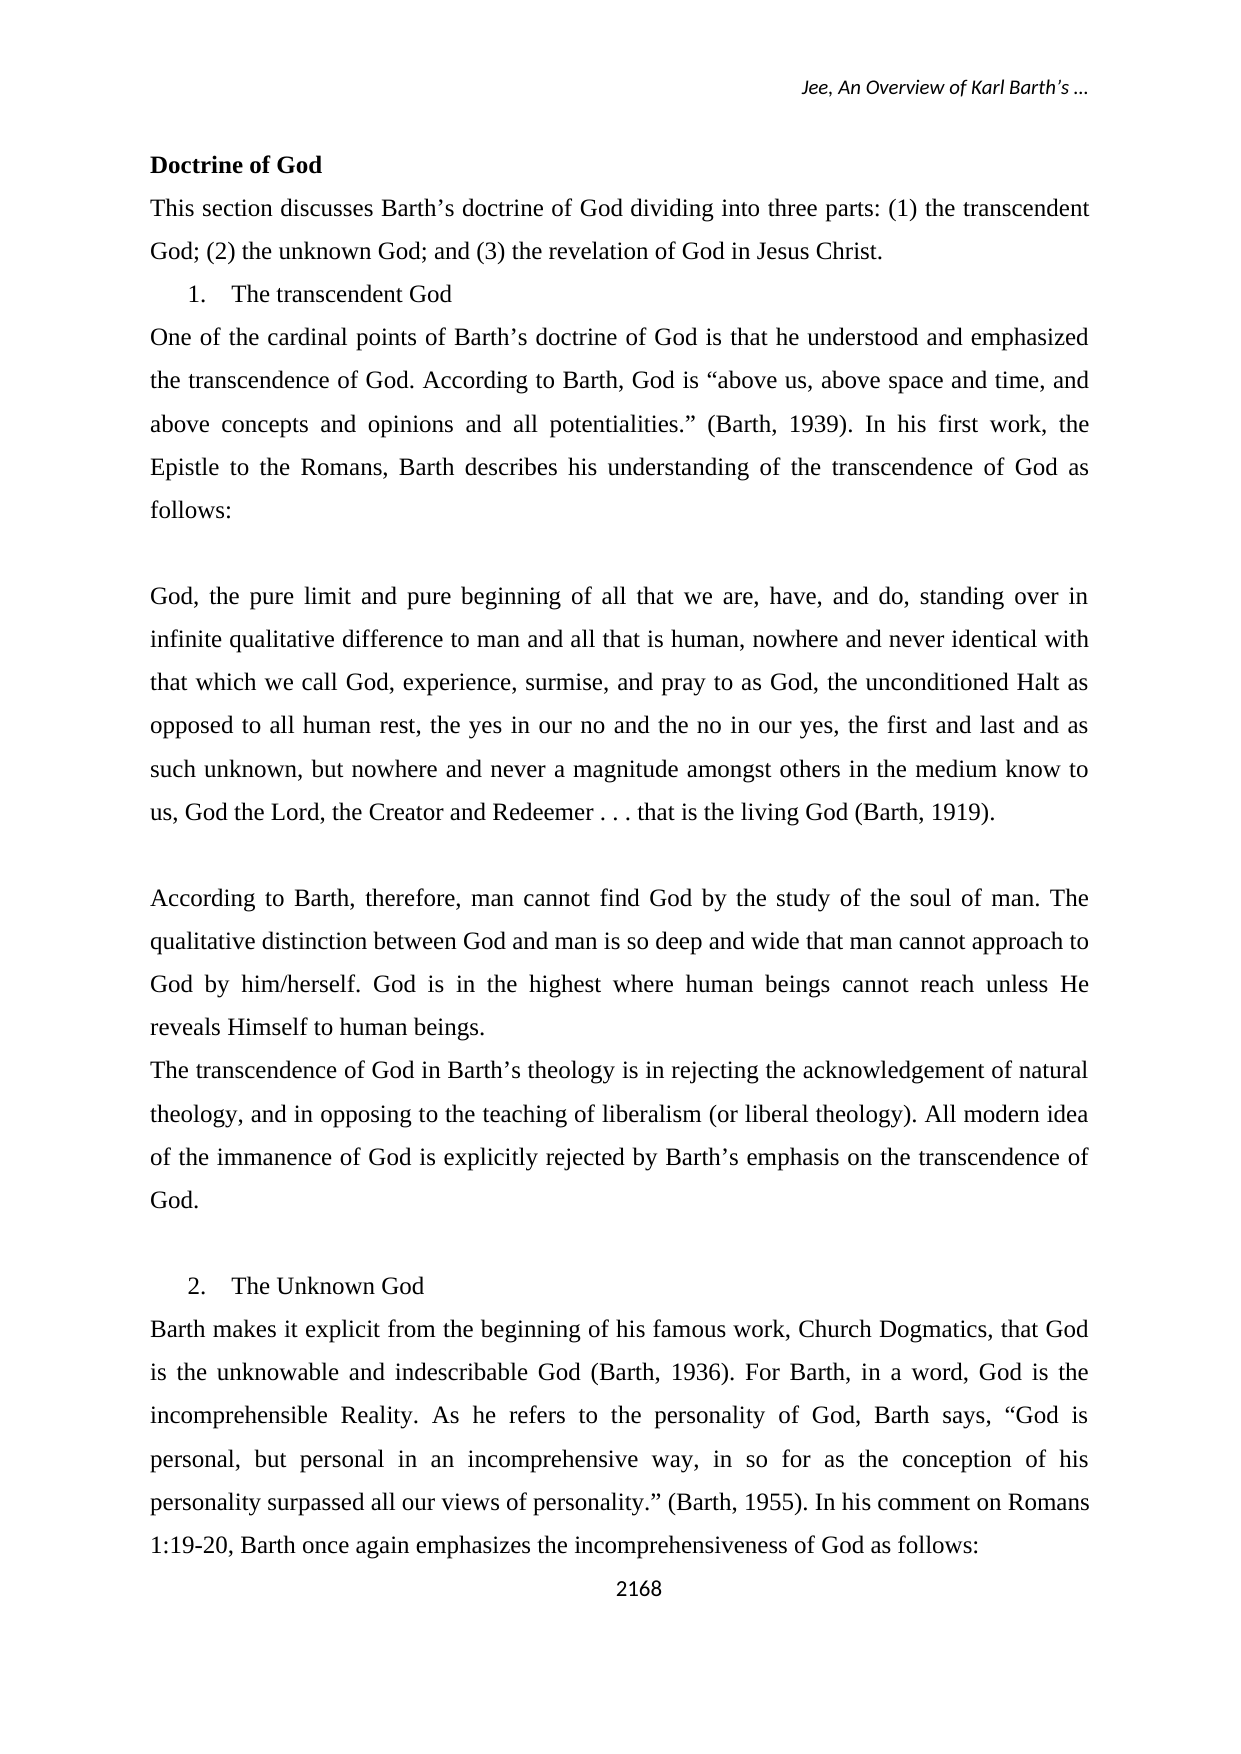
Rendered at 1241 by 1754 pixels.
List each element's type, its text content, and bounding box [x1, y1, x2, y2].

text According to Barth, therefore, man cannot find God by the study of the soul of man. The qualitative distinction between God and man is so deep and wide that man cannot approach to God by him/herself. God is in the highest where human beings cannot reach unless He reveals Himself to human beings. [150, 883, 1090, 1041]
text Doctrine of God [150, 150, 1090, 179]
text God, the pure limit and pure beginning of all that we are, have, and do, standing over in infinite qualitative difference to man and all that is human, nowhere and never identical with that which we call God, experience, surmise, and pray to as God, the unconditioned Halt as opposed to all human rest, the yes in our no and the no in our yes, the first and last and as such unknown, but nowhere and never a magnitude amongst others in the medium know to us, God the Lord, the Creator and Redeemer . . . that is the living God (Barth, 1919). [150, 581, 1090, 826]
list The transcendent God [187, 279, 1090, 308]
text One of the cardinal points of Barth’s doctrine of God is that he understood and emphasized the transcendence of God. According to Barth, God is “above us, above space and time, and above concepts and opinions and all potentialities.” (Barth, 1939). In his first work, the Epistle to the Romans, Barth describes his understanding of the transcendence of God as follows: [150, 322, 1090, 524]
text The transcendence of God in Barth’s theology is in rejecting the acknowledgement of natural theology, and in opposing to the teaching of liberalism (or liberal theology). All modern idea of the immanence of God is explicitly rejected by Barth’s emphasis on the transcendence of God. [150, 1056, 1090, 1214]
text Barth makes it explicit from the beginning of his famous work, Church Dogmatics, that God is the unknowable and indescribable God (Barth, 1936). For Barth, in a word, God is the incomprehensible Reality. As he refers to the personality of God, Barth says, “God is personal, but personal in an incomprehensive way, in so for as the conception of his personality surpassed all our views of personality.” (Barth, 1955). In his comment on Romans 1:19-20, Barth once again emphasizes the incomprehensiveness of God as follows: [150, 1314, 1090, 1559]
list The Unknown God [187, 1271, 1090, 1300]
text This section discusses Barth’s doctrine of God dividing into three parts: (1) the transcendent God; (2) the unknown God; and (3) the revelation of God in Jesus Christ. [150, 193, 1090, 265]
